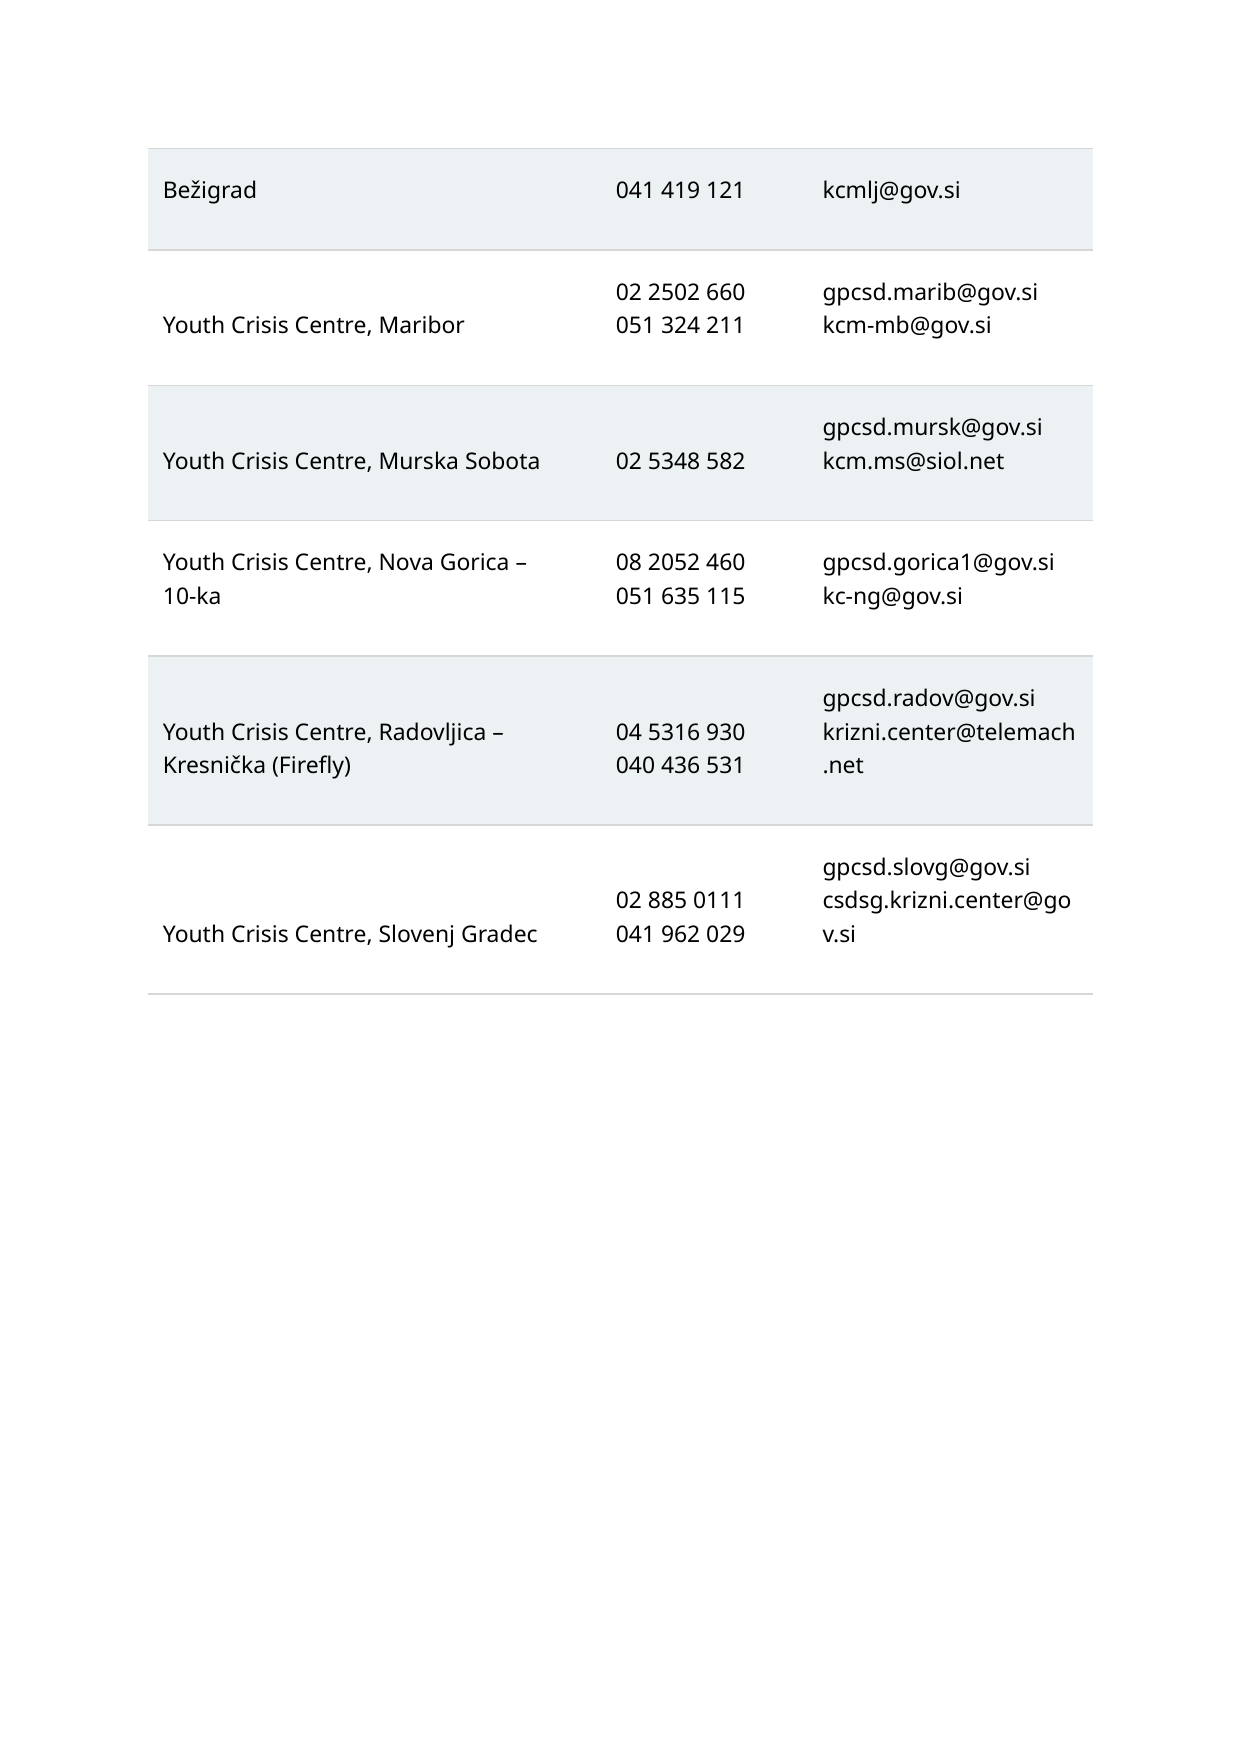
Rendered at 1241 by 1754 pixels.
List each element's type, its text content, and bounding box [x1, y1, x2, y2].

table_cell gpcsd.slovg@gov.si csdsg.krizni.center@gov.si [797, 826, 1093, 993]
table_cell gpcsd.radov@gov.si krizni.center@telemach.net [797, 657, 1093, 824]
table_cell 08 2052 460 051 635 115 [591, 521, 797, 655]
table_cell Youth Crisis Centre, Maribor [148, 251, 591, 384]
table_cell 02 885 0111 041 962 029 [591, 826, 797, 993]
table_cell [148, 149, 591, 249]
table_cell gpcsd.marib@gov.si kcm-mb@gov.si [797, 251, 1093, 384]
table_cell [797, 149, 1093, 249]
table_cell 02 2502 660 051 324 211 [591, 251, 797, 384]
table_cell gpcsd.mursk@gov.si kcm.ms@siol.net [797, 386, 1093, 520]
table_cell 04 5316 930 040 436 531 [591, 657, 797, 824]
table_cell Youth Crisis Centre, Radovljica – Kresnička (Firefly) [148, 657, 591, 824]
table_cell 02 5348 582 [591, 386, 797, 520]
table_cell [591, 149, 797, 249]
table_cell Youth Crisis Centre, Nova Gorica – 10-ka [148, 521, 591, 655]
table_cell Youth Crisis Centre, Murska Sobota [148, 386, 591, 520]
table_cell Youth Crisis Centre, Slovenj Gradec [148, 826, 591, 993]
table_cell gpcsd.gorica1@gov.si kc-ng@gov.si [797, 521, 1093, 655]
